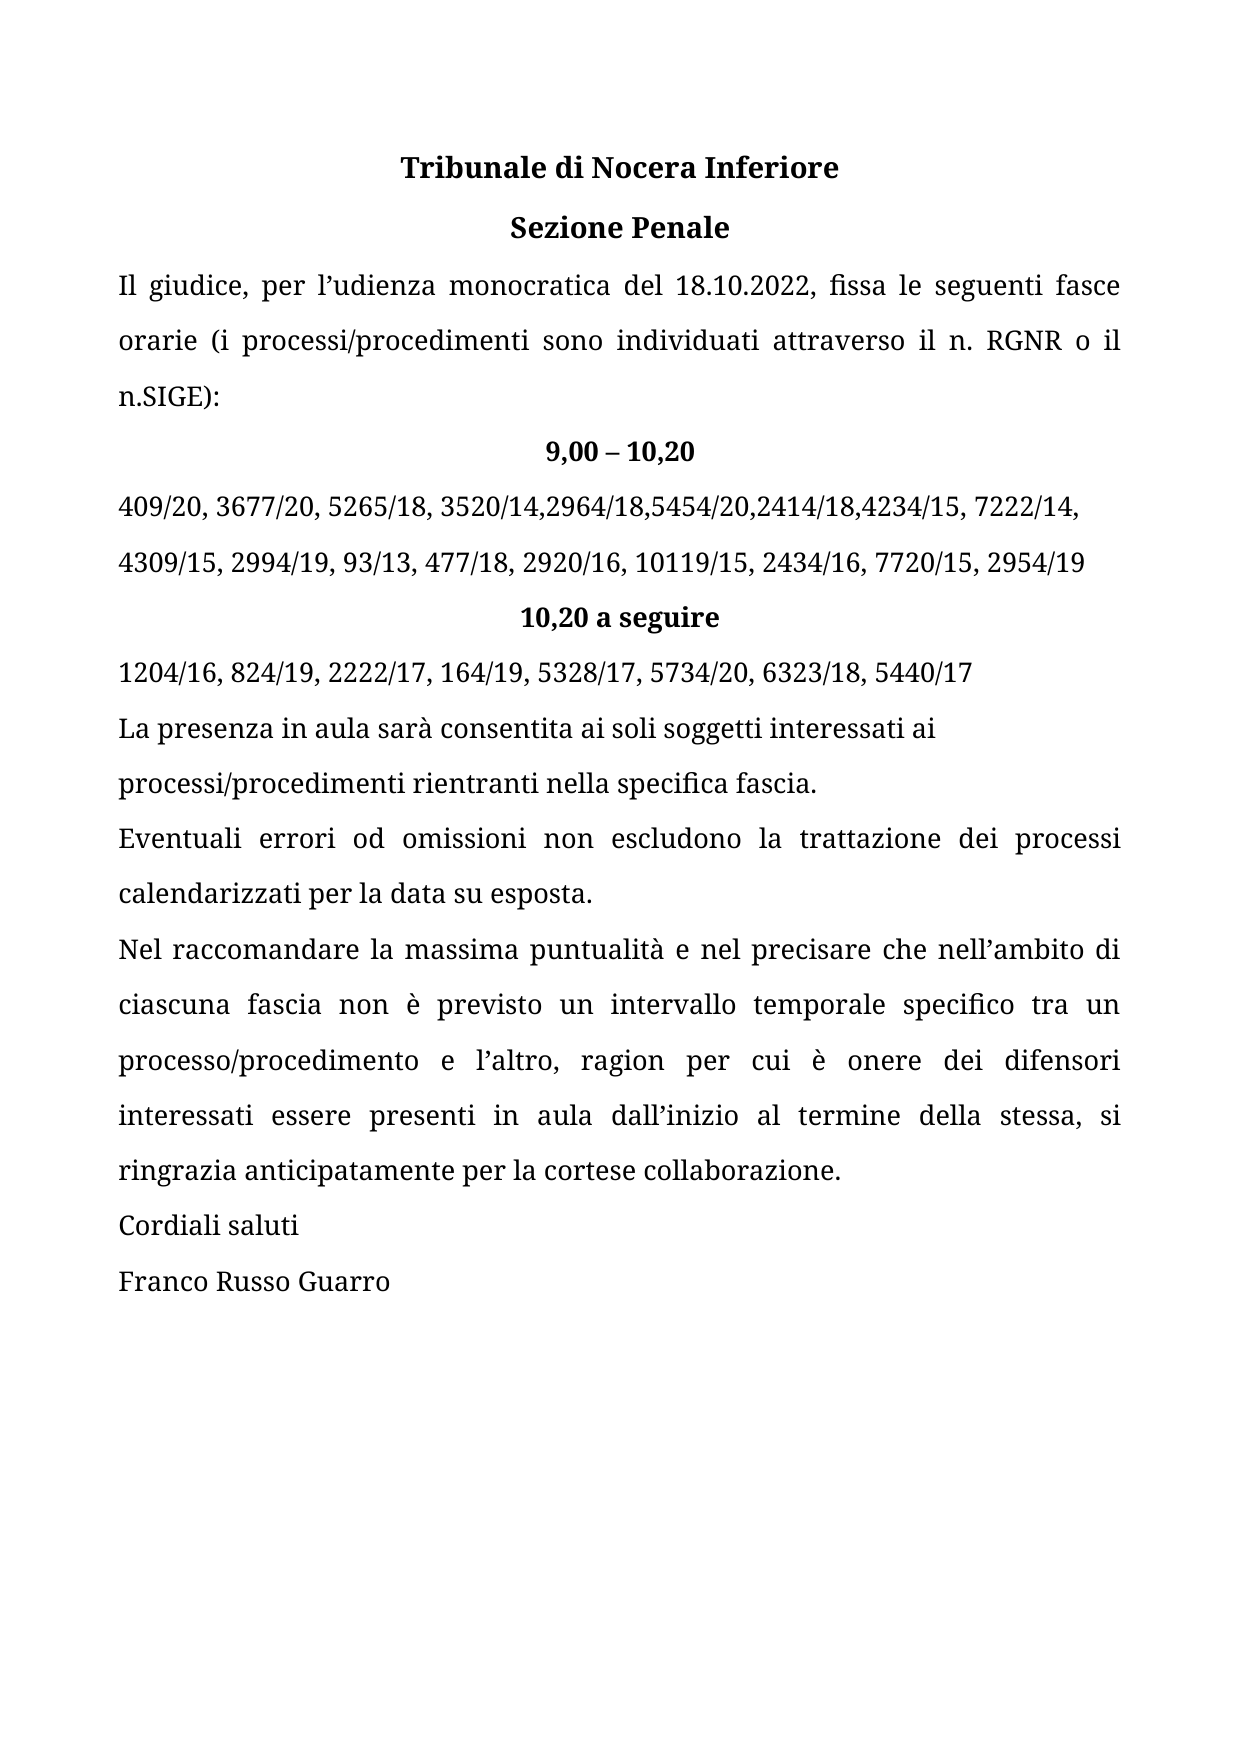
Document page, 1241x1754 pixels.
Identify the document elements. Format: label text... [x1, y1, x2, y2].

text 1204/16, 824/19, 2222/17, 164/19, 5328/17, 5734/20, 6323/18, 5440/17 [118, 654, 1122, 691]
text Il giudice, per l’udienza monocratica del 18.10.2022, fissa le seguenti fasce orarie (i processi/procedimenti sono individuati attraverso il n. RGNR o il n.SIGE): [118, 267, 1122, 414]
text 409/20, 3677/20, 5265/18, 3520/14,2964/18,5454/20,2414/18,4234/15, 7222/14, 4309/15, 2994/19, 93/13, 477/18, 2920/16, 10119/15, 2434/16, 7720/15, 2954/19 [118, 488, 1122, 580]
text Sezione Penale [118, 207, 1122, 247]
text Franco Russo Guarro [118, 1262, 1122, 1299]
text Cordiali saluti [118, 1207, 1122, 1244]
text Tribunale di Nocera Inferiore [118, 148, 1122, 187]
text 10,20 a seguire [118, 598, 1122, 635]
text Nel raccomandare la massima puntualità e nel precisare che nell’ambito di ciascuna fascia non è previsto un intervallo temporale specifico tra un processo/procedimento e l’altro, ragion per cui è onere dei difensori interessati essere presenti in aula dall’inizio al termine della stessa, si ringrazia anticipatamente per la cortese collaborazione. [118, 930, 1122, 1188]
text 9,00 – 10,20 [118, 432, 1122, 469]
text La presenza in aula sarà consentita ai soli soggetti interessati ai processi/procedimenti rientranti nella specifica fascia. [118, 709, 1122, 801]
text Eventuali errori od omissioni non escludono la trattazione dei processi calendarizzati per la data su esposta. [118, 820, 1122, 912]
